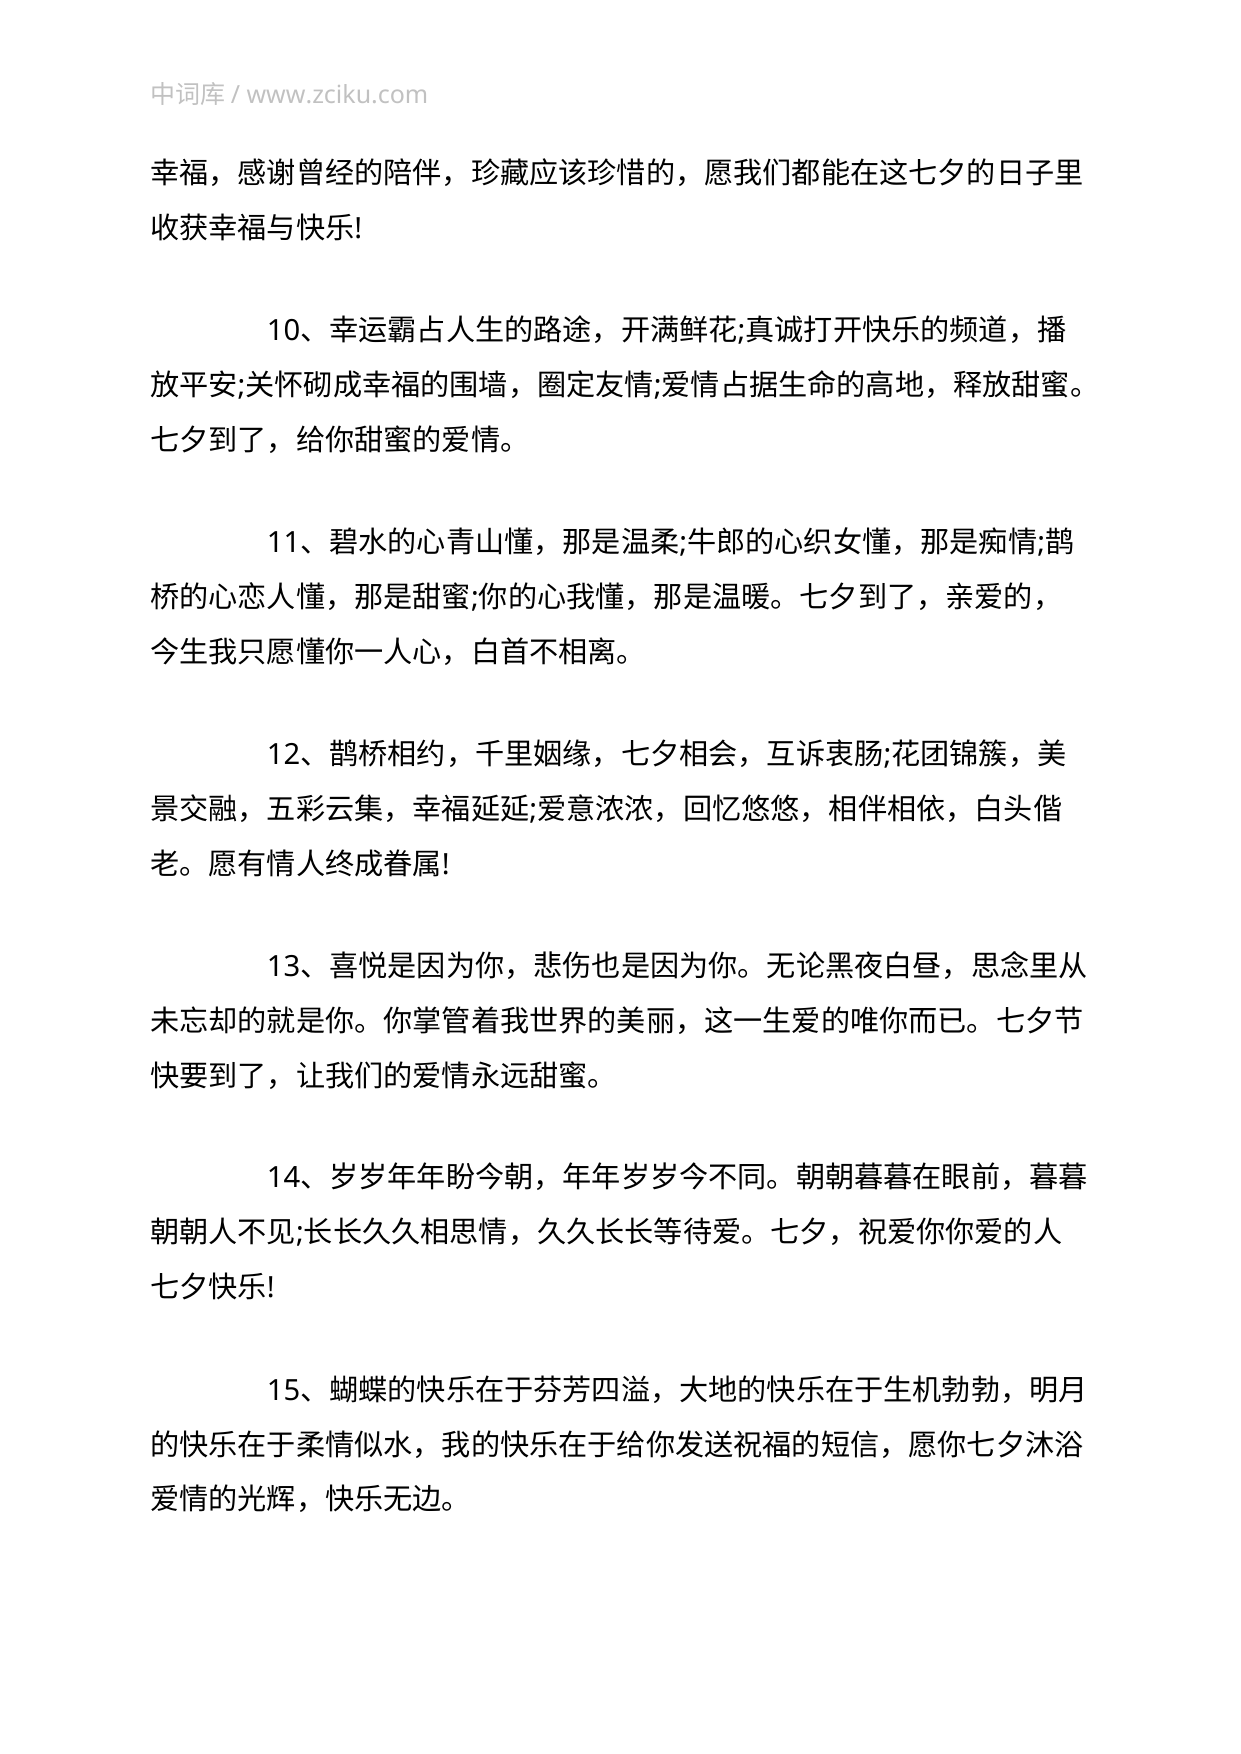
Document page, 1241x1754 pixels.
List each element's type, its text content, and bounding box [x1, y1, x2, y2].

text 12、鹊桥相约，千里姻缘，七夕相会，互诉衷肠;花团锦簇，美景交融，五彩云集，幸福延延;爱意浓浓，回忆悠悠，相伴相依，白头偕老。愿有情人终成眷属! [150, 730, 1090, 883]
text 10、幸运霸占人生的路途，开满鲜花;真诚打开快乐的频道，播放平安;关怀砌成幸福的围墙，圈定友情;爱情占据生命的高地，释放甜蜜。七夕到了，给你甜蜜的爱情。 [150, 307, 1090, 459]
text 11、碧水的心青山懂，那是温柔;牛郎的心织女懂，那是痴情;鹊桥的心恋人懂，那是甜蜜;你的心我懂，那是温暖。七夕到了，亲爱的，今生我只愿懂你一人心，白首不相离。 [150, 519, 1090, 671]
text 15、蝴蝶的快乐在于芬芳四溢，大地的快乐在于生机勃勃，明月的快乐在于柔情似水，我的快乐在于给你发送祝福的短信，愿你七夕沐浴爱情的光辉，快乐无边。 [150, 1366, 1090, 1518]
text 13、喜悦是因为你，悲伤也是因为你。无论黑夜白昼，思念里从未忘却的就是你。你掌管着我世界的美丽，这一生爱的唯你而已。七夕节快要到了，让我们的爱情永远甜蜜。 [150, 942, 1090, 1094]
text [150, 150, 1090, 247]
text 14、岁岁年年盼今朝，年年岁岁今不同。朝朝暮暮在眼前，暮暮朝朝人不见;长长久久相思情，久久长长等待爱。七夕，祝爱你你爱的人七夕快乐! [150, 1154, 1090, 1306]
